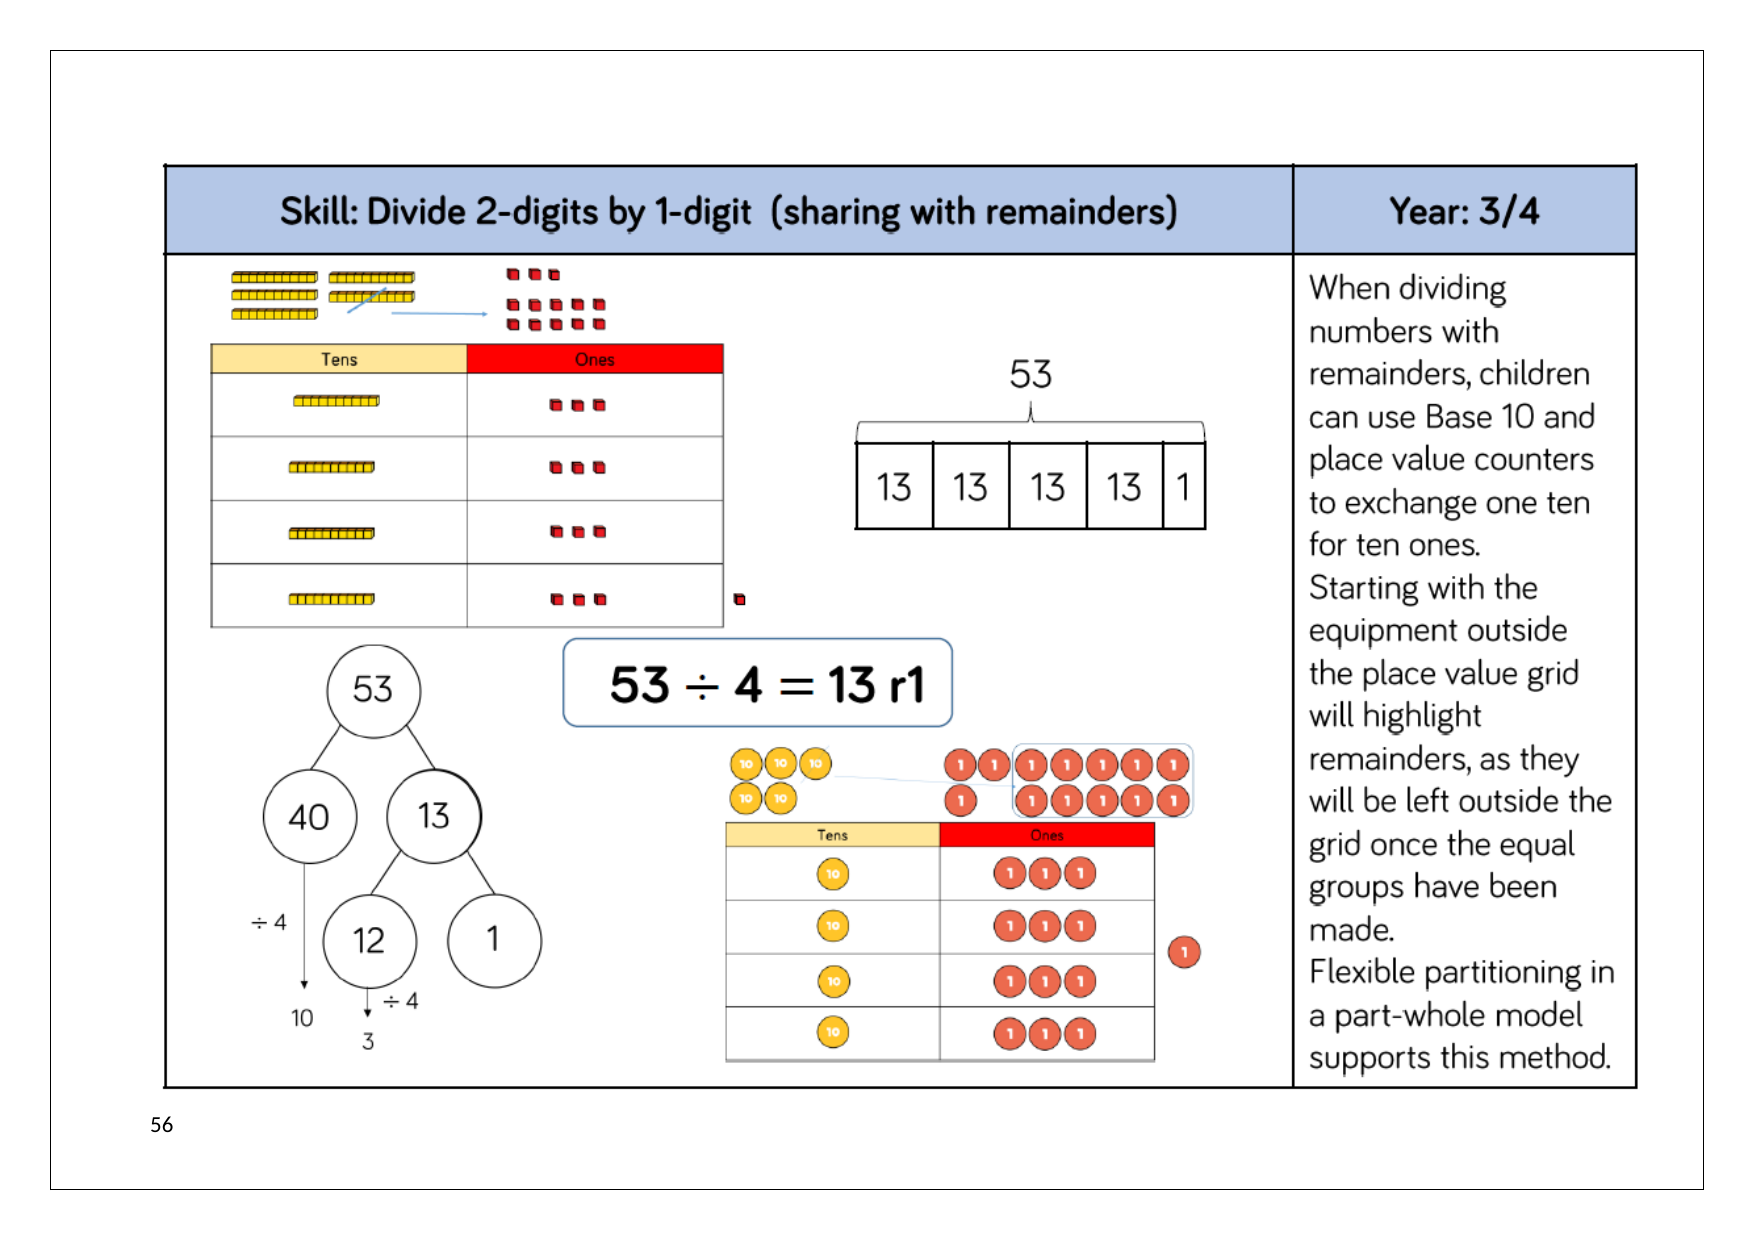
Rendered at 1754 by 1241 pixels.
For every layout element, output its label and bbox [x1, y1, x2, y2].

picture [150, 150, 1643, 1091]
